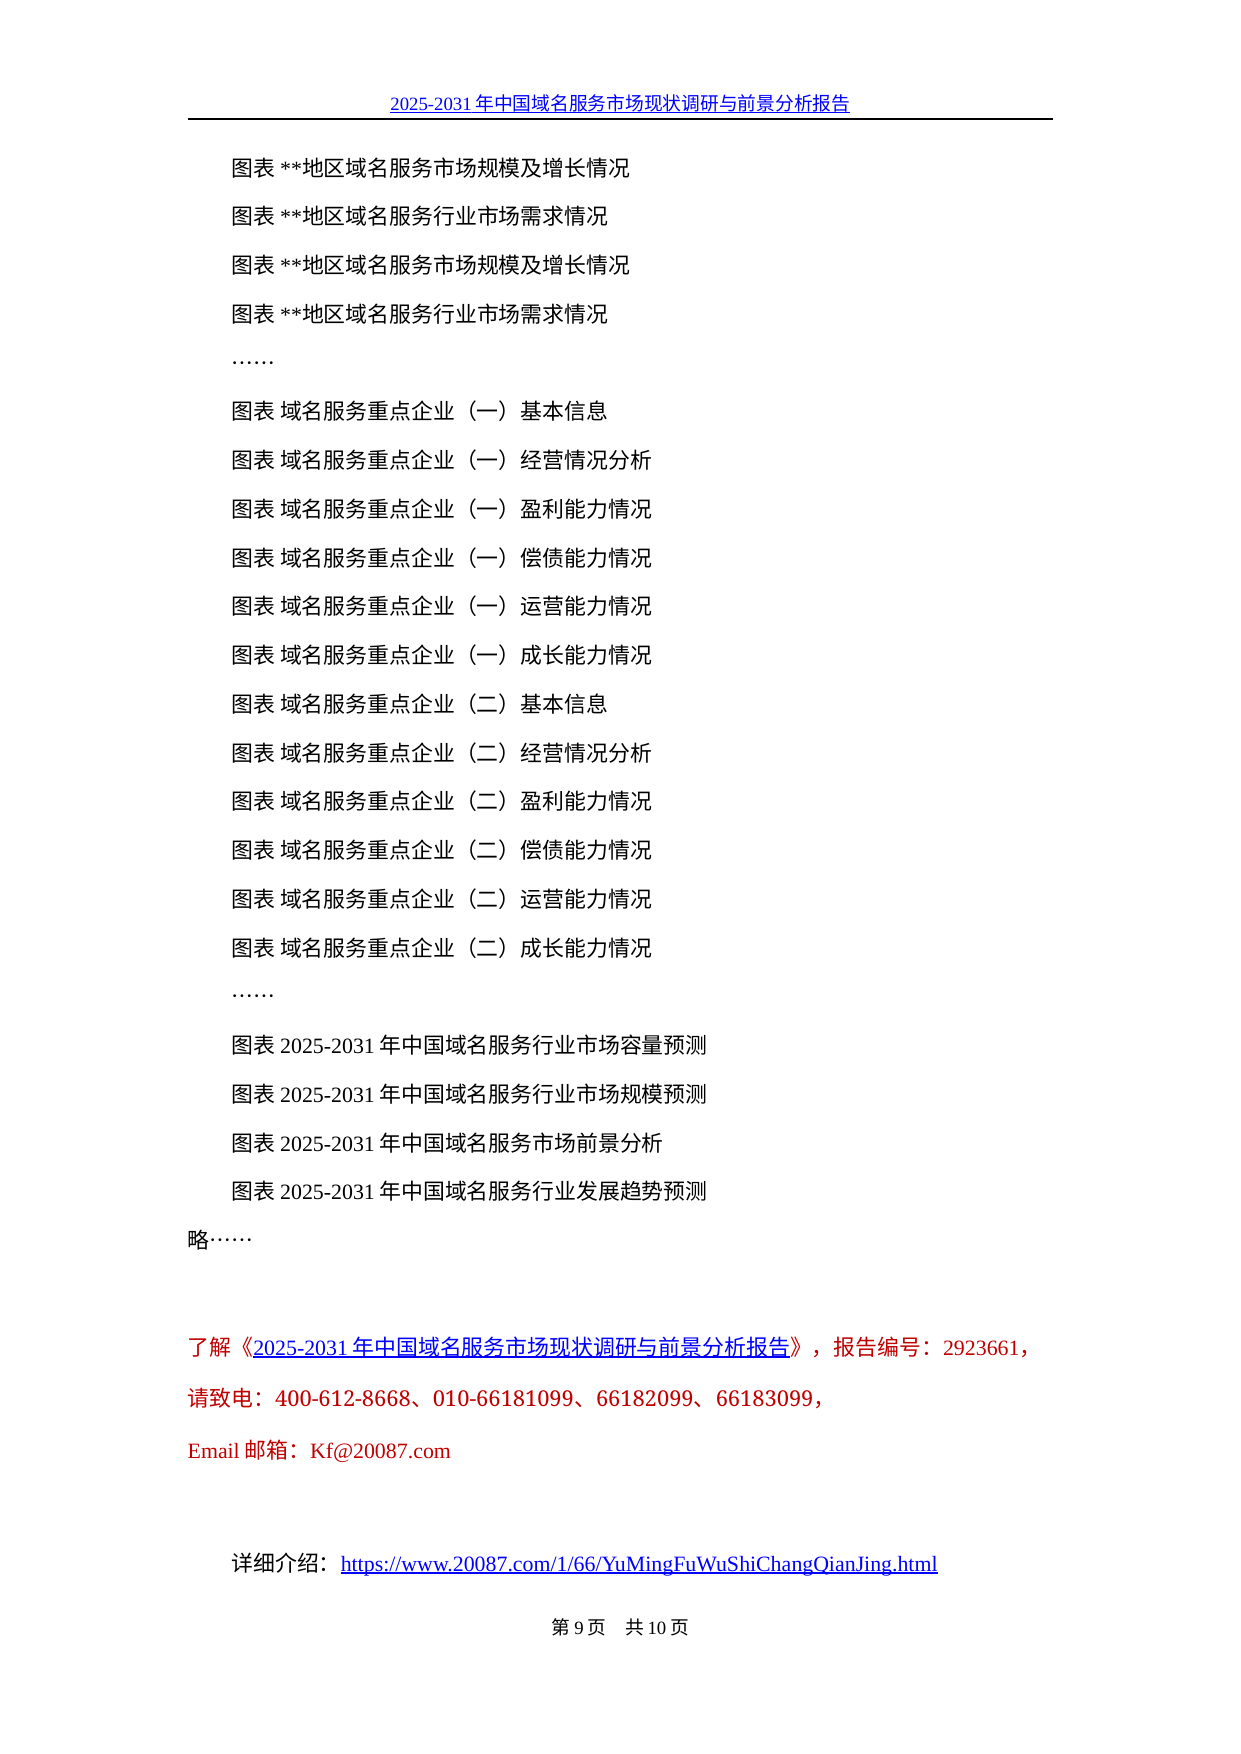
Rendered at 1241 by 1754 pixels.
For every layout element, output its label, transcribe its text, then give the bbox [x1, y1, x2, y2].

text 了解《2025-2031年中国域名服务市场现状调研与前景分析报告》，报告编号：2923661， [187, 1329, 1053, 1362]
text Email邮箱：Kf@20087.com [187, 1432, 1053, 1465]
text 请致电：400-612-8668、010-66181099、66182099、66183099， [187, 1381, 1053, 1413]
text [187, 150, 1053, 1255]
text 详细介绍：https://www.20087.com/1/66/YuMingFuWuShiChangQianJing.html [187, 1545, 1053, 1578]
